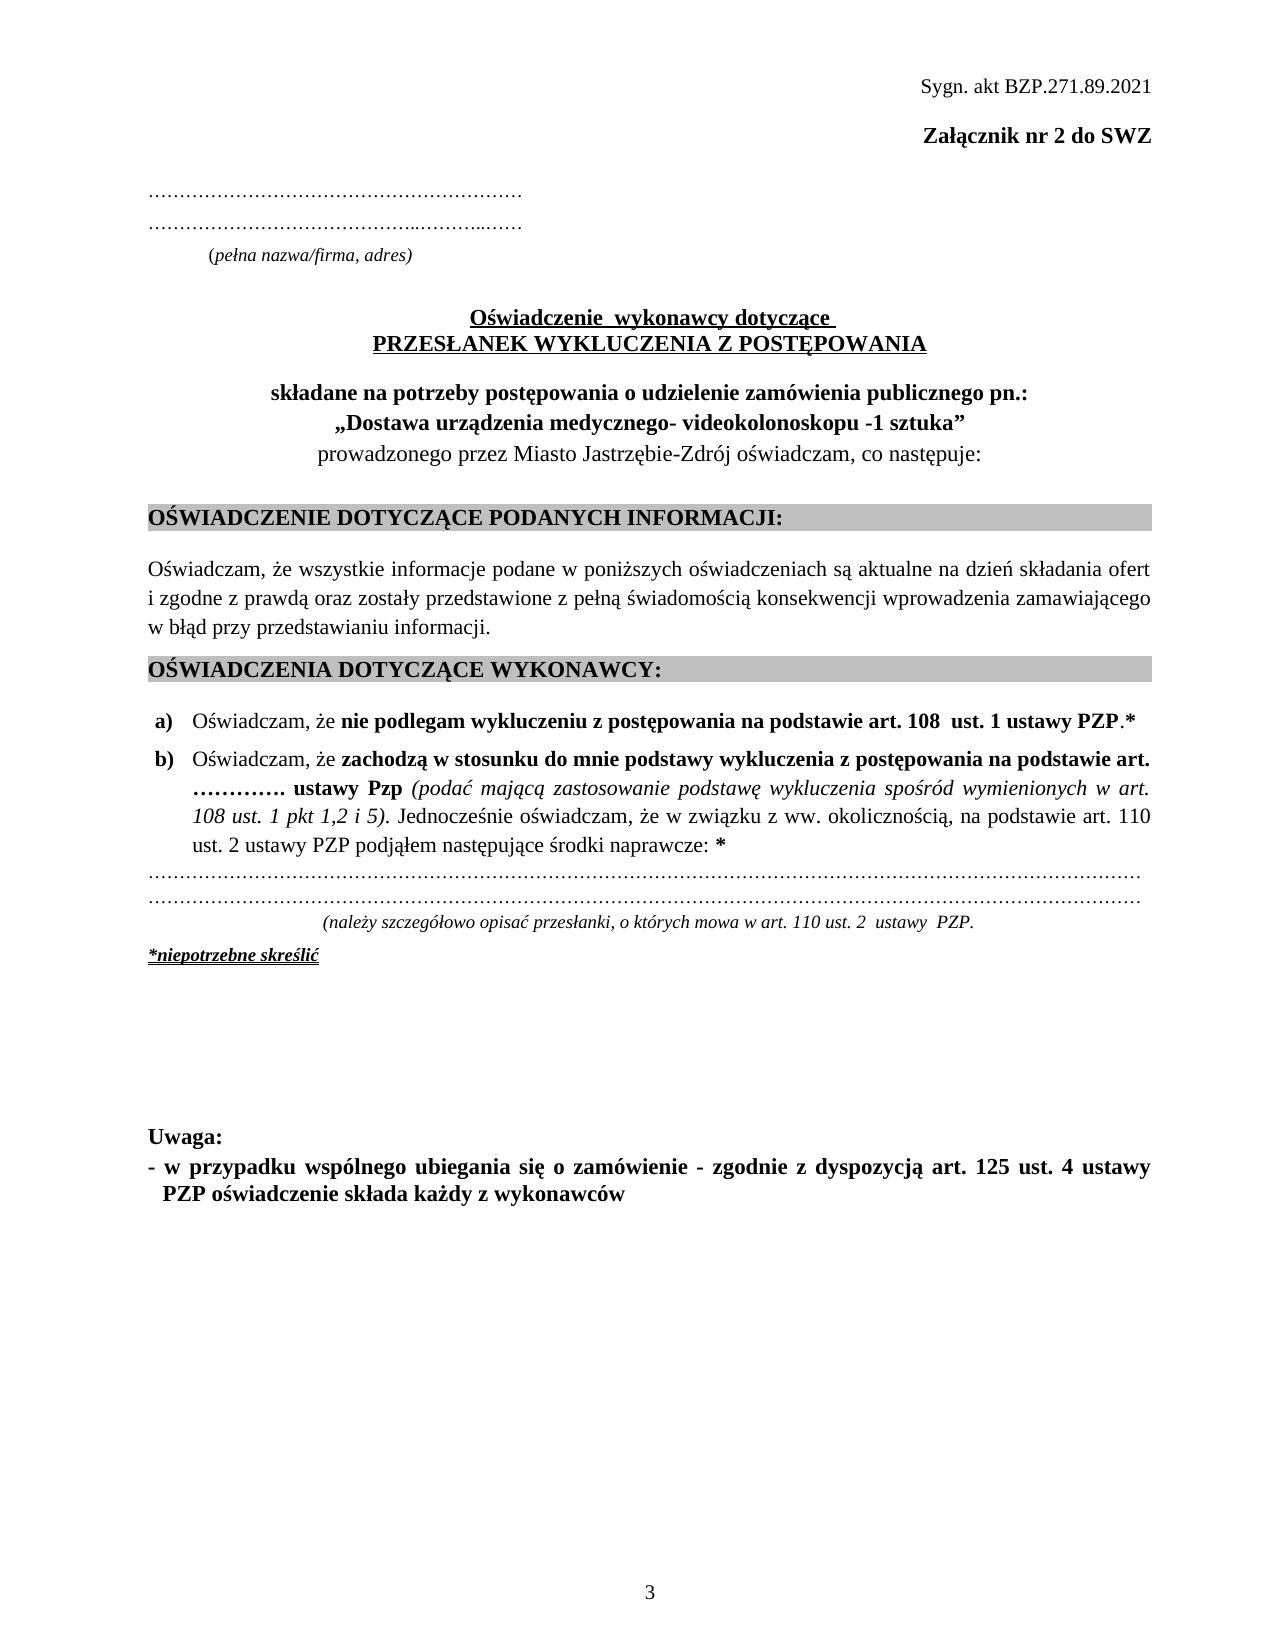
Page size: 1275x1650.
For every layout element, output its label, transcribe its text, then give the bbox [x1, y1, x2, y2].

text Załącznik nr 2 do SWZ [148, 122, 1152, 148]
list Oświadczam, że nie podlegam wykluczeniu z postępowania na podstawie art. 108 ust. 1 ustawy PZP.* [154, 708, 1152, 733]
list Oświadczam, że zachodzą w stosunku do mnie podstawy wykluczenia z postępowania na podstawie art.…………. ustawy Pzp (podać mającą zastosowanie podstawę wykluczenia spośród wymienionych w art. 108 ust. 1 pkt 1,2 i 5). Jednocześnie oświadczam, że w związku z ww. okolicznością, na podstawie art. 110 ust. 2 ustawy PZP podjąłem następujące środki naprawcze: * [154, 746, 1152, 858]
text PRZESŁANEK WYKLUCZENIA Z POSTĘPOWANIA [148, 330, 1152, 356]
text Oświadczam, że wszystkie informacje podane w poniższych oświadczeniach są aktualne na dzień składania ofert i zgodne z prawdą oraz zostały przedstawione z pełną świadomością konsekwencji wprowadzenia zamawiającego w błąd przy przedstawianiu informacji. [148, 556, 1152, 639]
text OŚWIADCZENIA DOTYCZĄCE WYKONAWCY: [148, 656, 1152, 682]
text prowadzonego przez Miasto Jastrzębie-Zdrój oświadczam, co następuje: [148, 440, 1152, 466]
text (pełna nazwa/firma, adres) [148, 244, 532, 266]
text - w przypadku wspólnego ubiegania się o zamówienie - zgodnie z dyspozycją art. 125 ust. 4 ustawy PZP oświadczenie składa każdy z wykonawców [148, 1153, 1152, 1206]
text „Dostawa urządzenia medycznego- videokolonoskopu -1 sztuka” [148, 409, 1152, 436]
text składane na potrzeby postępowania o udzielenie zamówienia publicznego pn.: [148, 379, 1152, 406]
text OŚWIADCZENIE DOTYCZĄCE PODANYCH INFORMACJI: [148, 504, 1152, 531]
text Oświadczenie wykonawcy dotyczące [148, 303, 1152, 330]
text *niepotrzebne skreślić [148, 943, 1152, 965]
text …………………………………………………………………………………………..………..…… [148, 180, 532, 234]
text (należy szczegółowo opisać przesłanki, o których mowa w art. 110 ust. 2 ustawy PZP. [148, 911, 1152, 932]
text ………………………………………………………………………………………………………………………………………………………………………………………………………………………………………………………………………………………… [148, 861, 1152, 908]
text Uwaga: [148, 1123, 1152, 1149]
